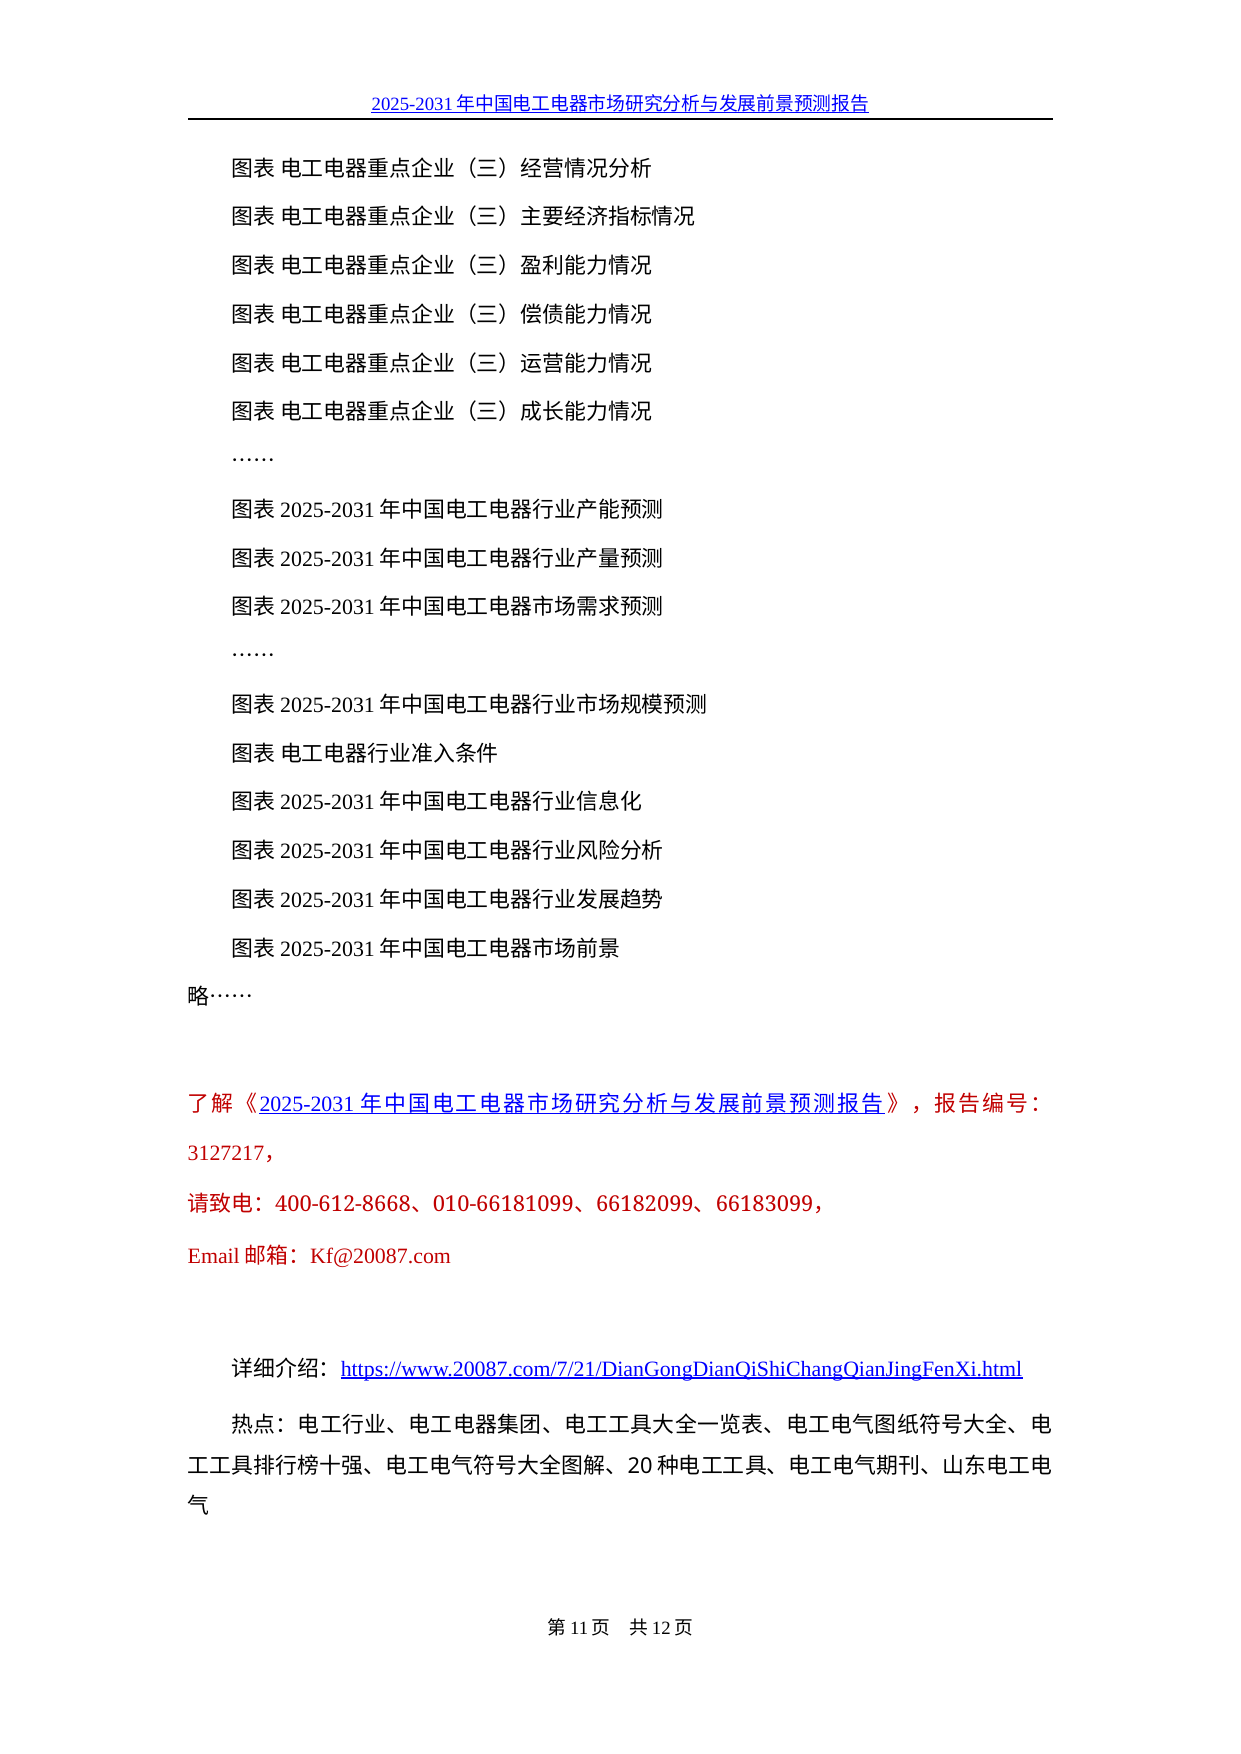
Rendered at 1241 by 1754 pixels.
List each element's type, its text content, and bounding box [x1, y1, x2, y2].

text 请致电：400-612-8668、010-66181099、66182099、66183099， [187, 1186, 1053, 1218]
text Email邮箱：Kf@20087.com [187, 1237, 1053, 1270]
text 详细介绍：https://www.20087.com/7/21/DianGongDianQiShiChangQianJingFenXi.html [187, 1350, 1053, 1383]
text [187, 150, 1053, 1011]
text 热点：电工行业、电工电器集团、电工工具大全一览表、电工电气图纸符号大全、电工工具排行榜十强、电工电气符号大全图解、20种电工工具、电工电气期刊、山东电工电气 [187, 1407, 1053, 1521]
text 了解《2025-2031年中国电工电器市场研究分析与发展前景预测报告》，报告编号：3127217， [187, 1085, 1053, 1167]
